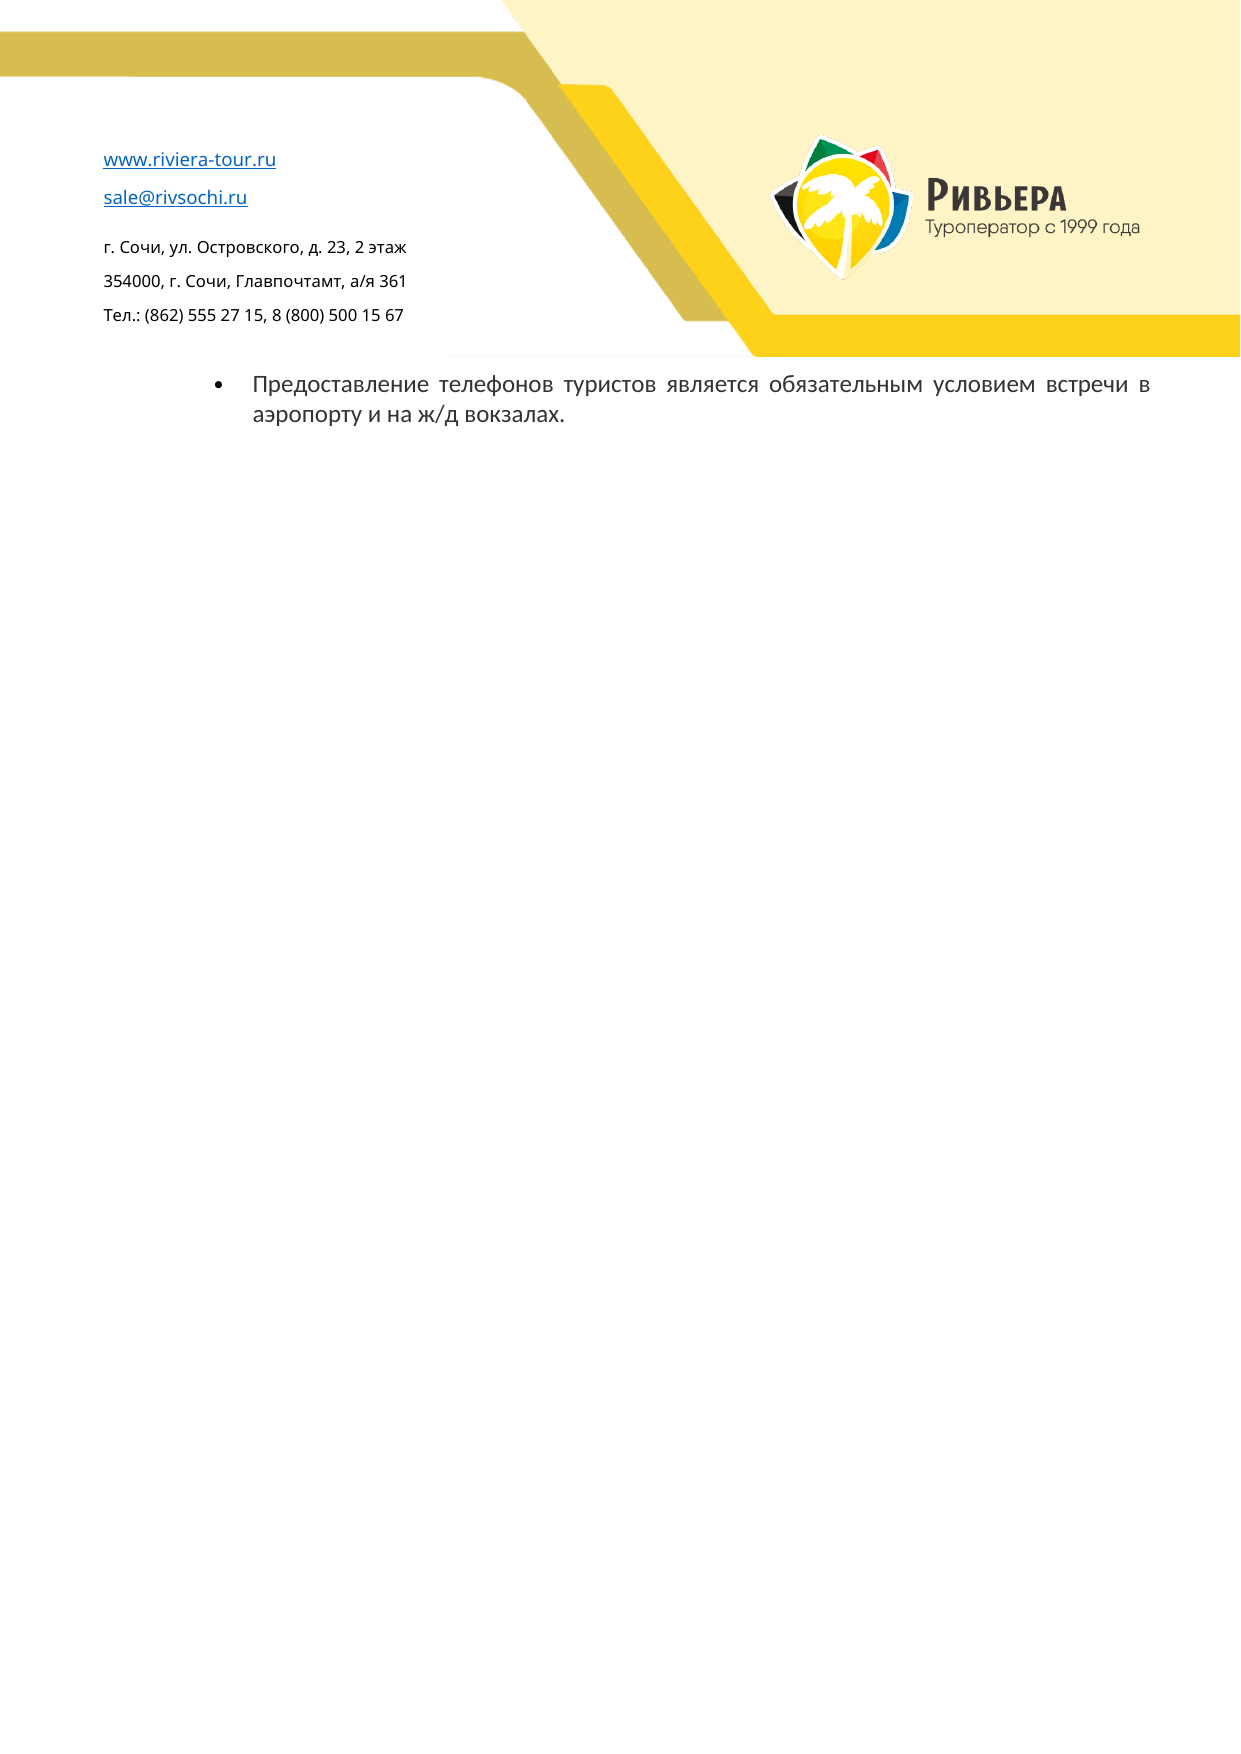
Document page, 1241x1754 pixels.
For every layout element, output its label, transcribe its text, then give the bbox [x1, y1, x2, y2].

list Предоставление телефонов туристов является обязательным условием встречи в аэропорту и на ж/д вокзалах. [215, 368, 1152, 429]
picture [0, 0, 1241, 357]
